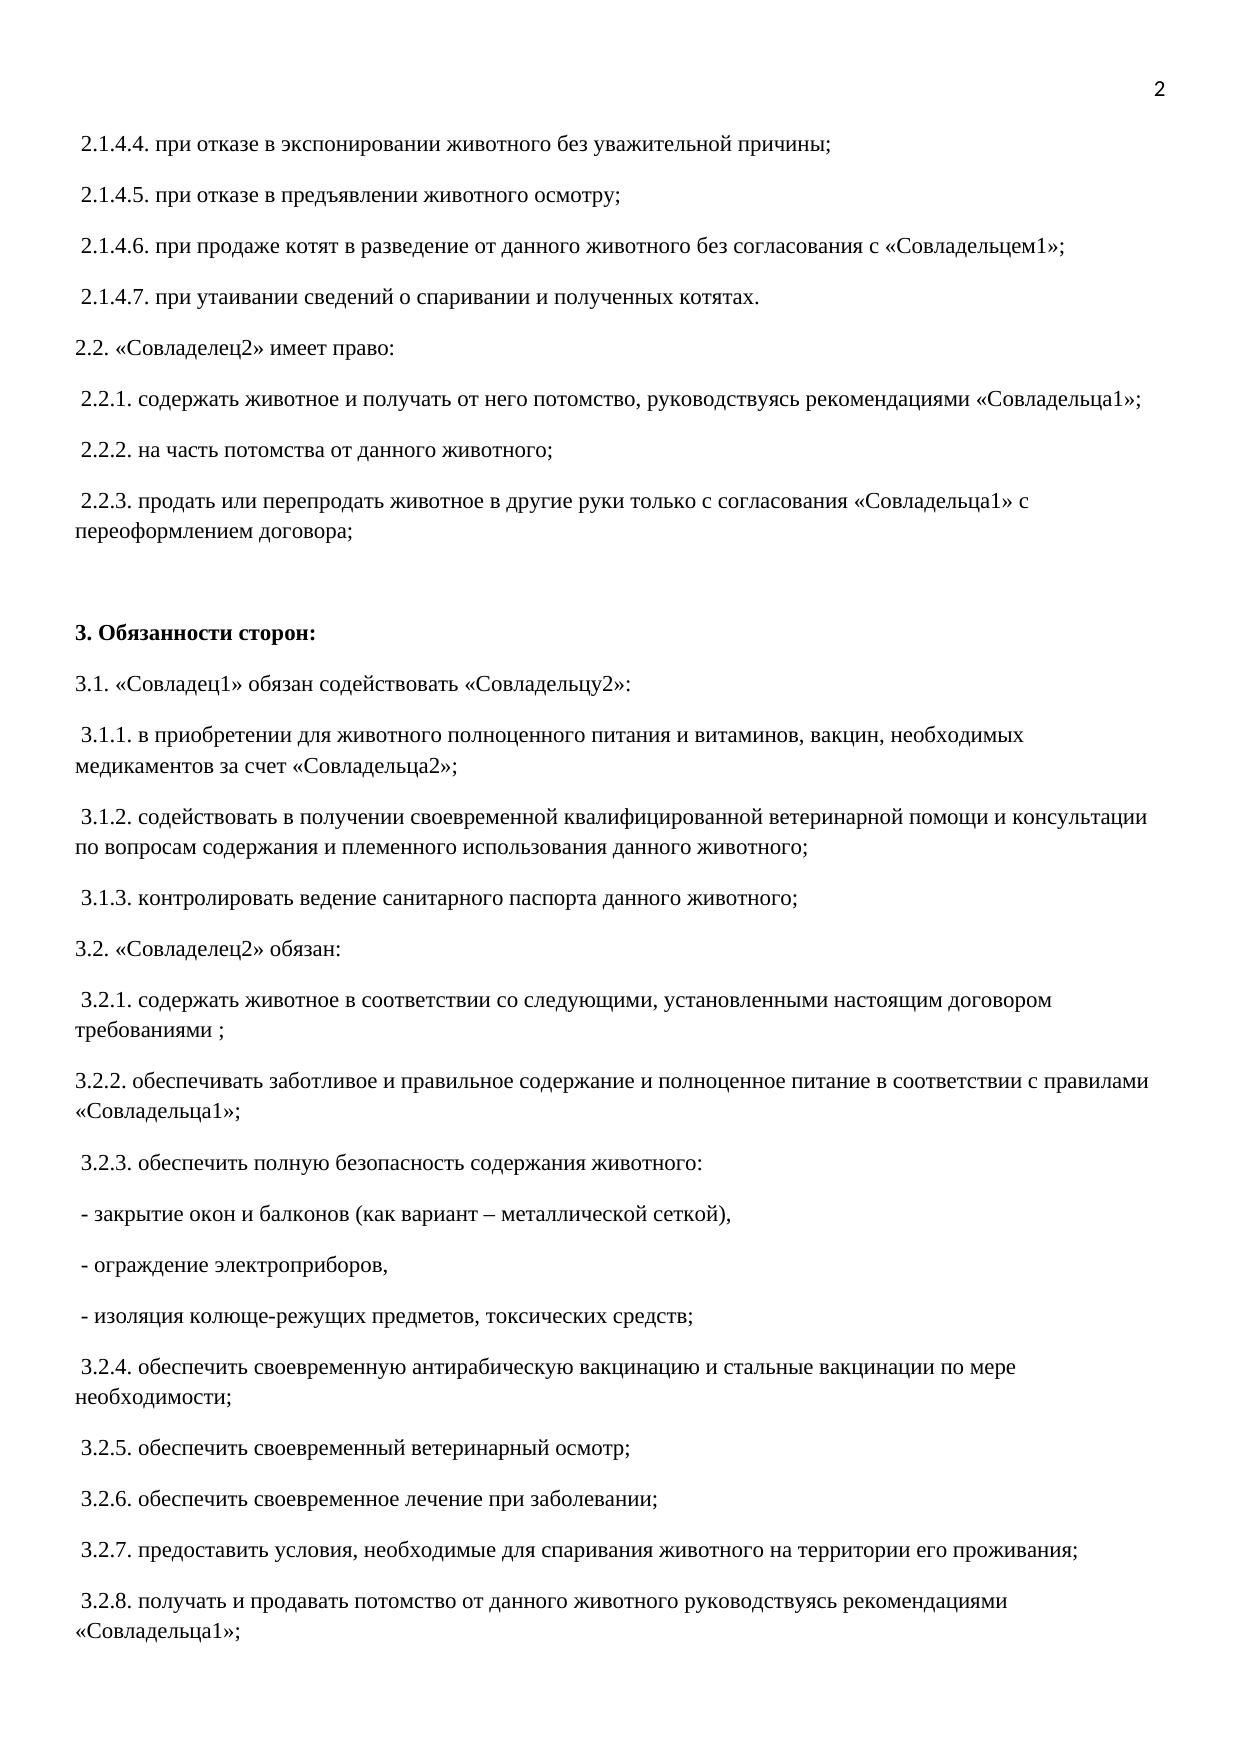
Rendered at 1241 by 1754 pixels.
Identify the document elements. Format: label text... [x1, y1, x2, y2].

text 2.2.3. продать или перепродать животное в другие руки только с согласования «Совладельца1» с переоформлением договора; [75, 487, 1165, 544]
text 2.1.4.7. при утаивании сведений о спаривании и полученных котятах. [75, 283, 1165, 309]
text 2.1.4.6. при продаже котят в разведение от данного животного без согласования с «Совладельцем1»; [75, 232, 1165, 258]
text 2.1.4.4. при отказе в экспонировании животного без уважительной причины; [75, 130, 1165, 156]
text 3.2.2. обеспечивать заботливое и правильное содержание и полноценное питание в соответствии с правилами «Совладельца1»; [75, 1067, 1165, 1124]
text 3.2. «Совладелец2» обязан: [75, 935, 1165, 961]
text 3.2.1. содержать животное в соответствии со следующими, установленными настоящим договором требованиями ; [75, 986, 1165, 1043]
text - закрытие окон и балконов (как вариант – металлической сеткой), [75, 1199, 1165, 1226]
text 2.1.4.5. при отказе в предъявлении животного осмотру; [75, 181, 1165, 207]
text 3.1.2. содействовать в получении своевременной квалифицированной ветеринарной помощи и консультации по вопросам содержания и племенного использования данного животного; [75, 803, 1165, 859]
text - ограждение электроприборов, [75, 1251, 1165, 1277]
text 3.2.7. предоставить условия, необходимые для спаривания животного на территории его проживания; [75, 1536, 1165, 1562]
text 3.2.4. обеспечить своевременную антирабическую вакцинацию и стальные вакцинации по мере необходимости; [75, 1353, 1165, 1409]
text 3.2.6. обеспечить своевременное лечение при заболевании; [75, 1485, 1165, 1511]
text 3.2.8. получать и продавать потомство от данного животного руководствуясь рекомендациями «Совладельца1»; [75, 1587, 1165, 1644]
text 3.1. «Совладец1» обязан содействовать «Совладельцу2»: [75, 670, 1165, 697]
text - изоляция колюще-режущих предметов, токсических средств; [75, 1302, 1165, 1328]
text 3.1.3. контролировать ведение санитарного паспорта данного животного; [75, 884, 1165, 910]
text 3. Обязанности сторон: [75, 619, 1165, 646]
text 2.2.2. на часть потомства от данного животного; [75, 436, 1165, 462]
text 3.2.5. обеспечить своевременный ветеринарный осмотр; [75, 1434, 1165, 1460]
text 2.2. «Совладелец2» имеет право: [75, 334, 1165, 360]
text 3.2.3. обеспечить полную безопасность содержания животного: [75, 1148, 1165, 1175]
text 3.1.1. в приобретении для животного полноценного питания и витаминов, вакцин, необходимых медикаментов за счет «Совладельца2»; [75, 721, 1165, 778]
text 2.2.1. содержать животное и получать от него потомство, руководствуясь рекомендациями «Совладельца1»; [75, 385, 1165, 411]
